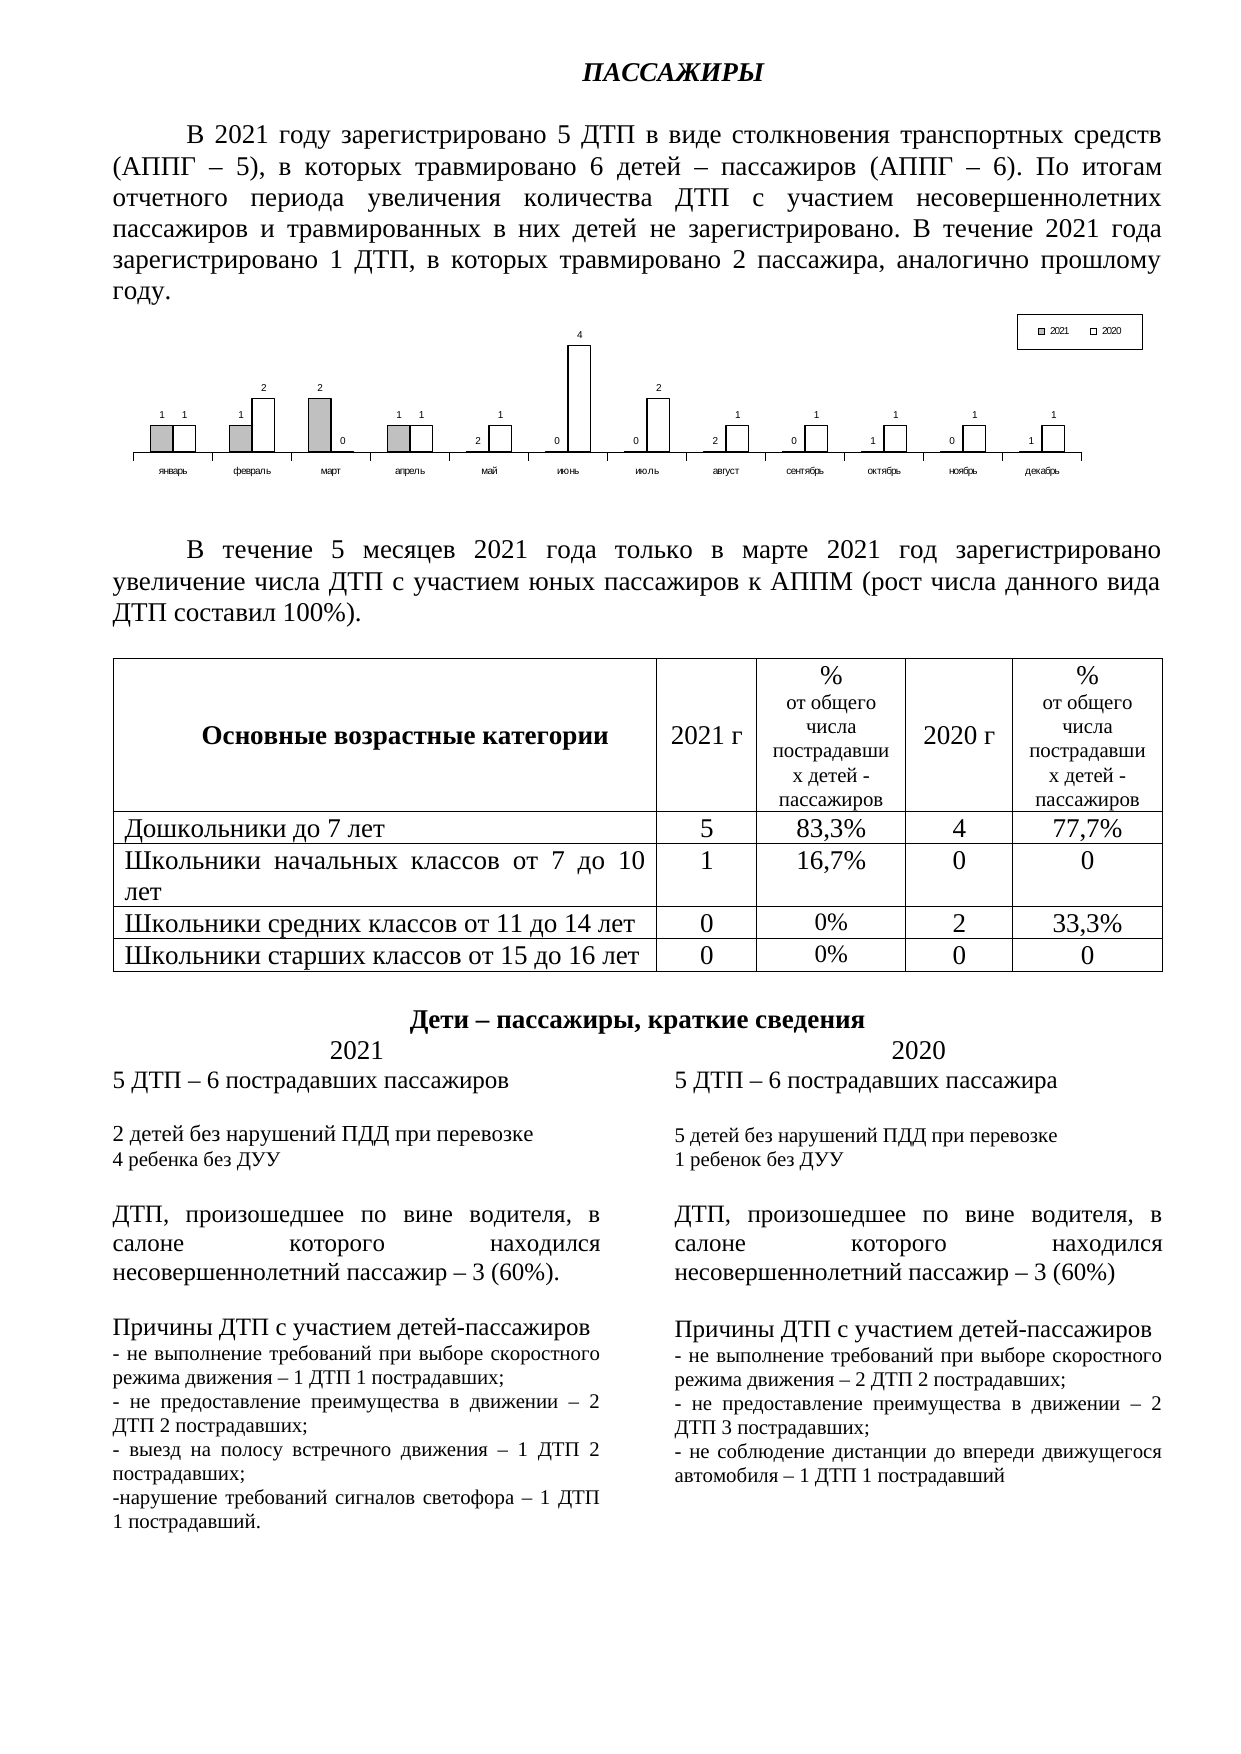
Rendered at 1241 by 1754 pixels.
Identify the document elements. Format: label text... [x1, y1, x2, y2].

text Дети – пассажиры, краткие сведения [112, 1003, 1162, 1034]
table_cell 0 [1013, 844, 1162, 906]
text В 2021 году зарегистрировано 5 ДТП в виде столкновения транспортных средств (АППГ – 5), в которых травмировано 6 детей – пассажиров (АППГ – 6). По итогам отчетного периода увеличения количества ДТП с участием несовершеннолетних пассажиров и травмированных в них детей не зарегистрировано. В течение 2021 года зарегистрировано 1 ДТП, в которых травмировано 2 пассажира, аналогично прошлому году. [112, 118, 1162, 305]
text - не соблюдение дистанции до впереди движущегося автомобиля – 1 ДТП 1 пострадавший [674, 1439, 1162, 1487]
table_header 2021 г [657, 659, 756, 811]
table_cell 0 [1013, 939, 1162, 971]
text - не предоставление преимущества в движении – 2 ДТП 2 пострадавших; [112, 1389, 601, 1437]
text 2020 [674, 1034, 1162, 1065]
text ПАССАЖИРЫ [112, 56, 1162, 87]
text ДТП, произошедшее по вине водителя, в салоне которого находился несовершеннолетний пассажир – 3 (60%) [674, 1199, 1162, 1286]
table_cell Дошкольники до 7 лет [114, 812, 656, 843]
table_cell Школьники старших классов от 15 до 16 лет [114, 939, 656, 971]
table_header 2020 г [906, 659, 1012, 811]
text Причины ДТП с участием детей-пассажиров [674, 1314, 1162, 1343]
table_cell Школьники средних классов от 11 до 14 лет [114, 907, 656, 938]
text В течение 5 месяцев 2021 года только в марте 2021 год зарегистрировано увеличение числа ДТП с участием юных пассажиров к АППМ (рост числа данного вида ДТП составил 100%). [112, 533, 1162, 627]
table_cell 5 [657, 812, 756, 843]
text 4 ребенка без ДУУ [112, 1146, 601, 1171]
table_cell Школьники начальных классов от 7 до 10 лет [114, 844, 656, 906]
table_header % от общего числа пострадавших детей - пассажиров [1013, 659, 1162, 811]
text 5 детей без нарушений ПДД при перевозке [674, 1122, 1162, 1147]
table_cell 83,3% [757, 812, 905, 843]
text -нарушение требований сигналов светофора – 1 ДТП 1 пострадавший. [112, 1485, 601, 1533]
table_cell 0 [657, 907, 756, 938]
table_cell 0% [757, 907, 905, 938]
table_cell 0% [757, 939, 905, 971]
table_cell 4 [906, 812, 1012, 843]
text - выезд на полосу встречного движения – 1 ДТП 2 пострадавших; [112, 1437, 601, 1485]
table_cell 1 [657, 844, 756, 906]
text 5 ДТП – 6 пострадавших пассажира [674, 1065, 1162, 1094]
table_cell 0 [906, 939, 1012, 971]
text Причины ДТП с участием детей-пассажиров [112, 1312, 601, 1341]
text ДТП, произошедшее по вине водителя, в салоне которого находился несовершеннолетний пассажир – 3 (60%). [112, 1199, 601, 1286]
table_cell 2 [906, 907, 1012, 938]
table_header Основные возрастные категории [114, 659, 656, 811]
text 2 детей без нарушений ПДД при перевозке [112, 1120, 601, 1146]
table_cell 77,7% [1013, 812, 1162, 843]
table_cell 0 [906, 844, 1012, 906]
table_cell 33,3% [1013, 907, 1162, 938]
table_header % от общего числа пострадавших детей - пассажиров [757, 659, 905, 811]
text - не предоставление преимущества в движении – 2 ДТП 3 пострадавших; [674, 1391, 1162, 1439]
text - не выполнение требований при выборе скоростного режима движения – 1 ДТП 1 пострадавших; [112, 1341, 601, 1389]
text 2021 [112, 1034, 601, 1065]
table_cell 16,7% [757, 844, 905, 906]
text - не выполнение требований при выборе скоростного режима движения – 2 ДТП 2 пострадавших; [674, 1343, 1162, 1391]
text 1 ребенок без ДУУ [674, 1147, 1162, 1171]
text 5 ДТП – 6 пострадавших пассажиров [112, 1065, 601, 1094]
table_cell 0 [657, 939, 756, 971]
